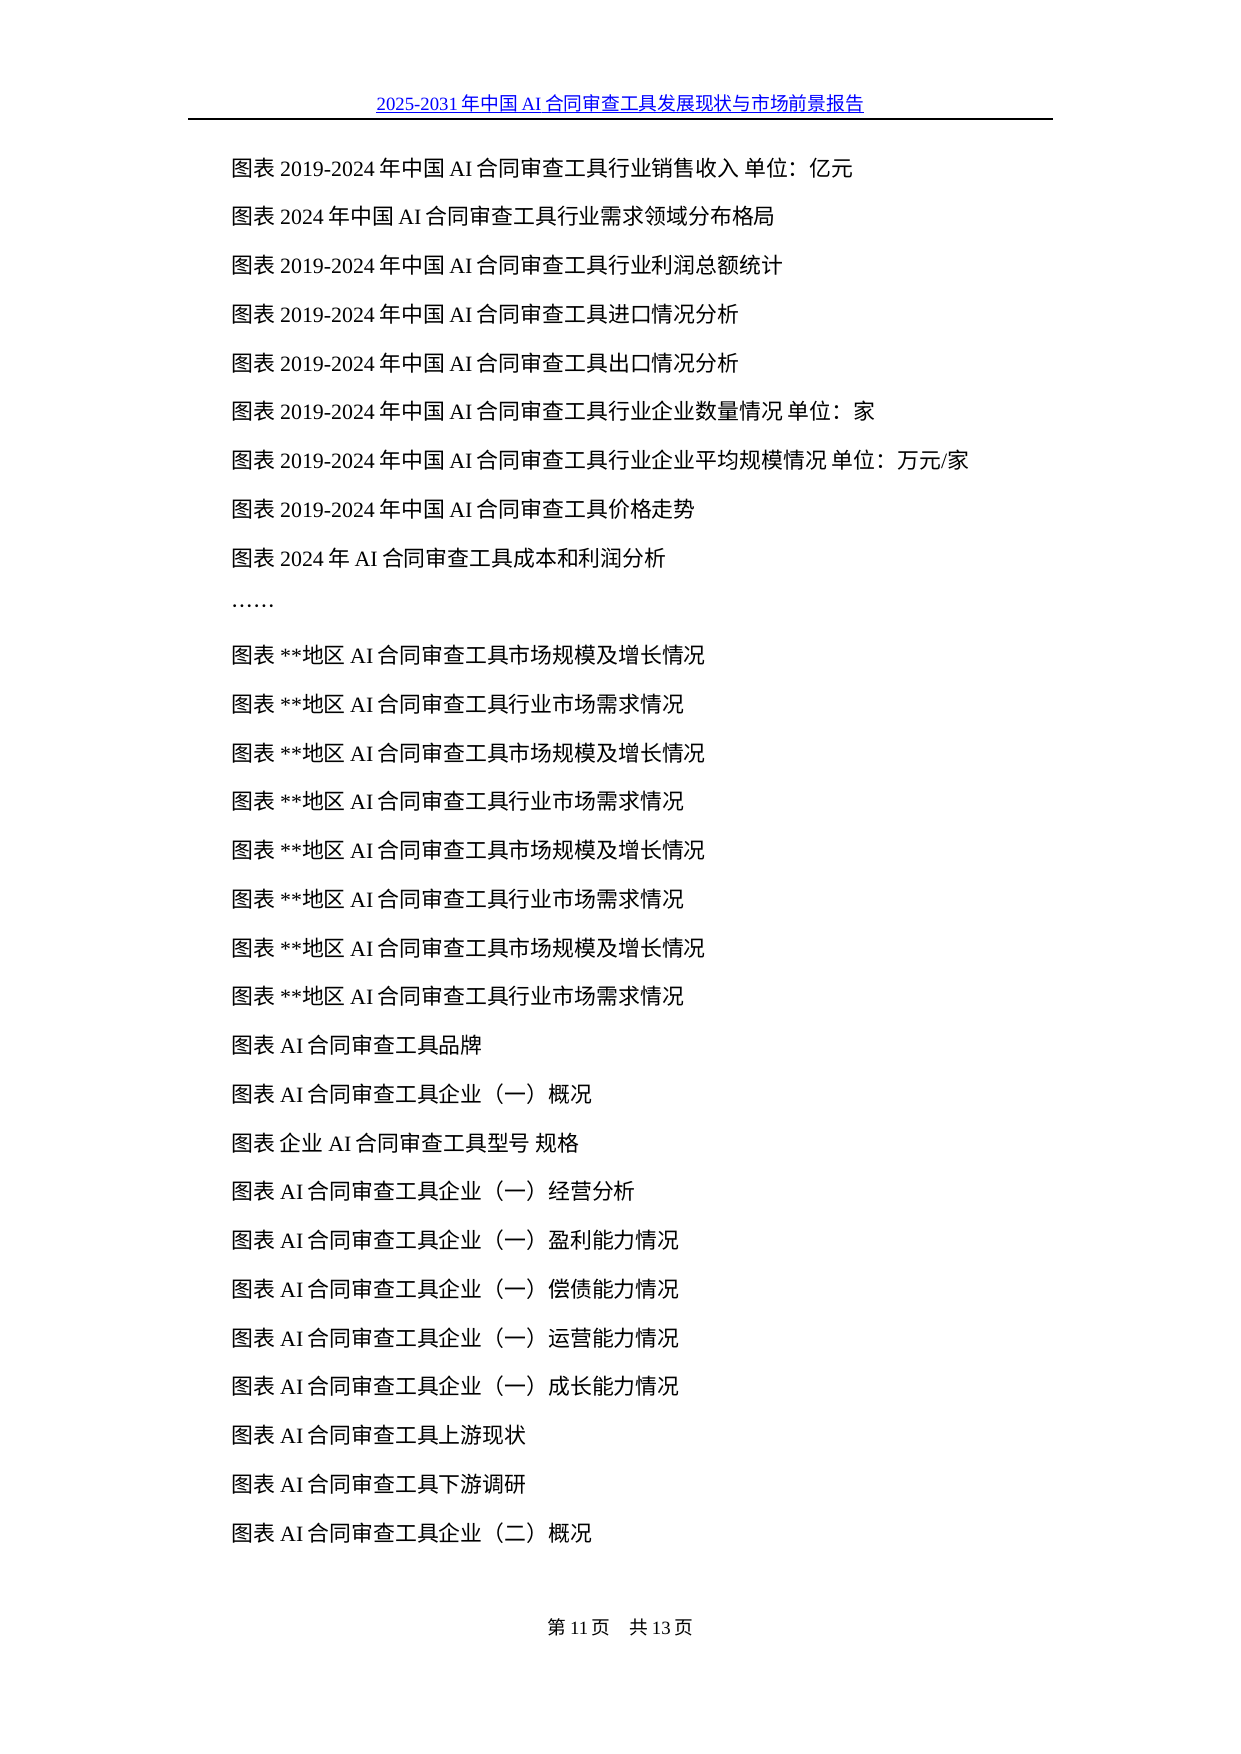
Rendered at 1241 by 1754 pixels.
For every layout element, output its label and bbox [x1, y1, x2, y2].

text [187, 150, 1053, 1548]
